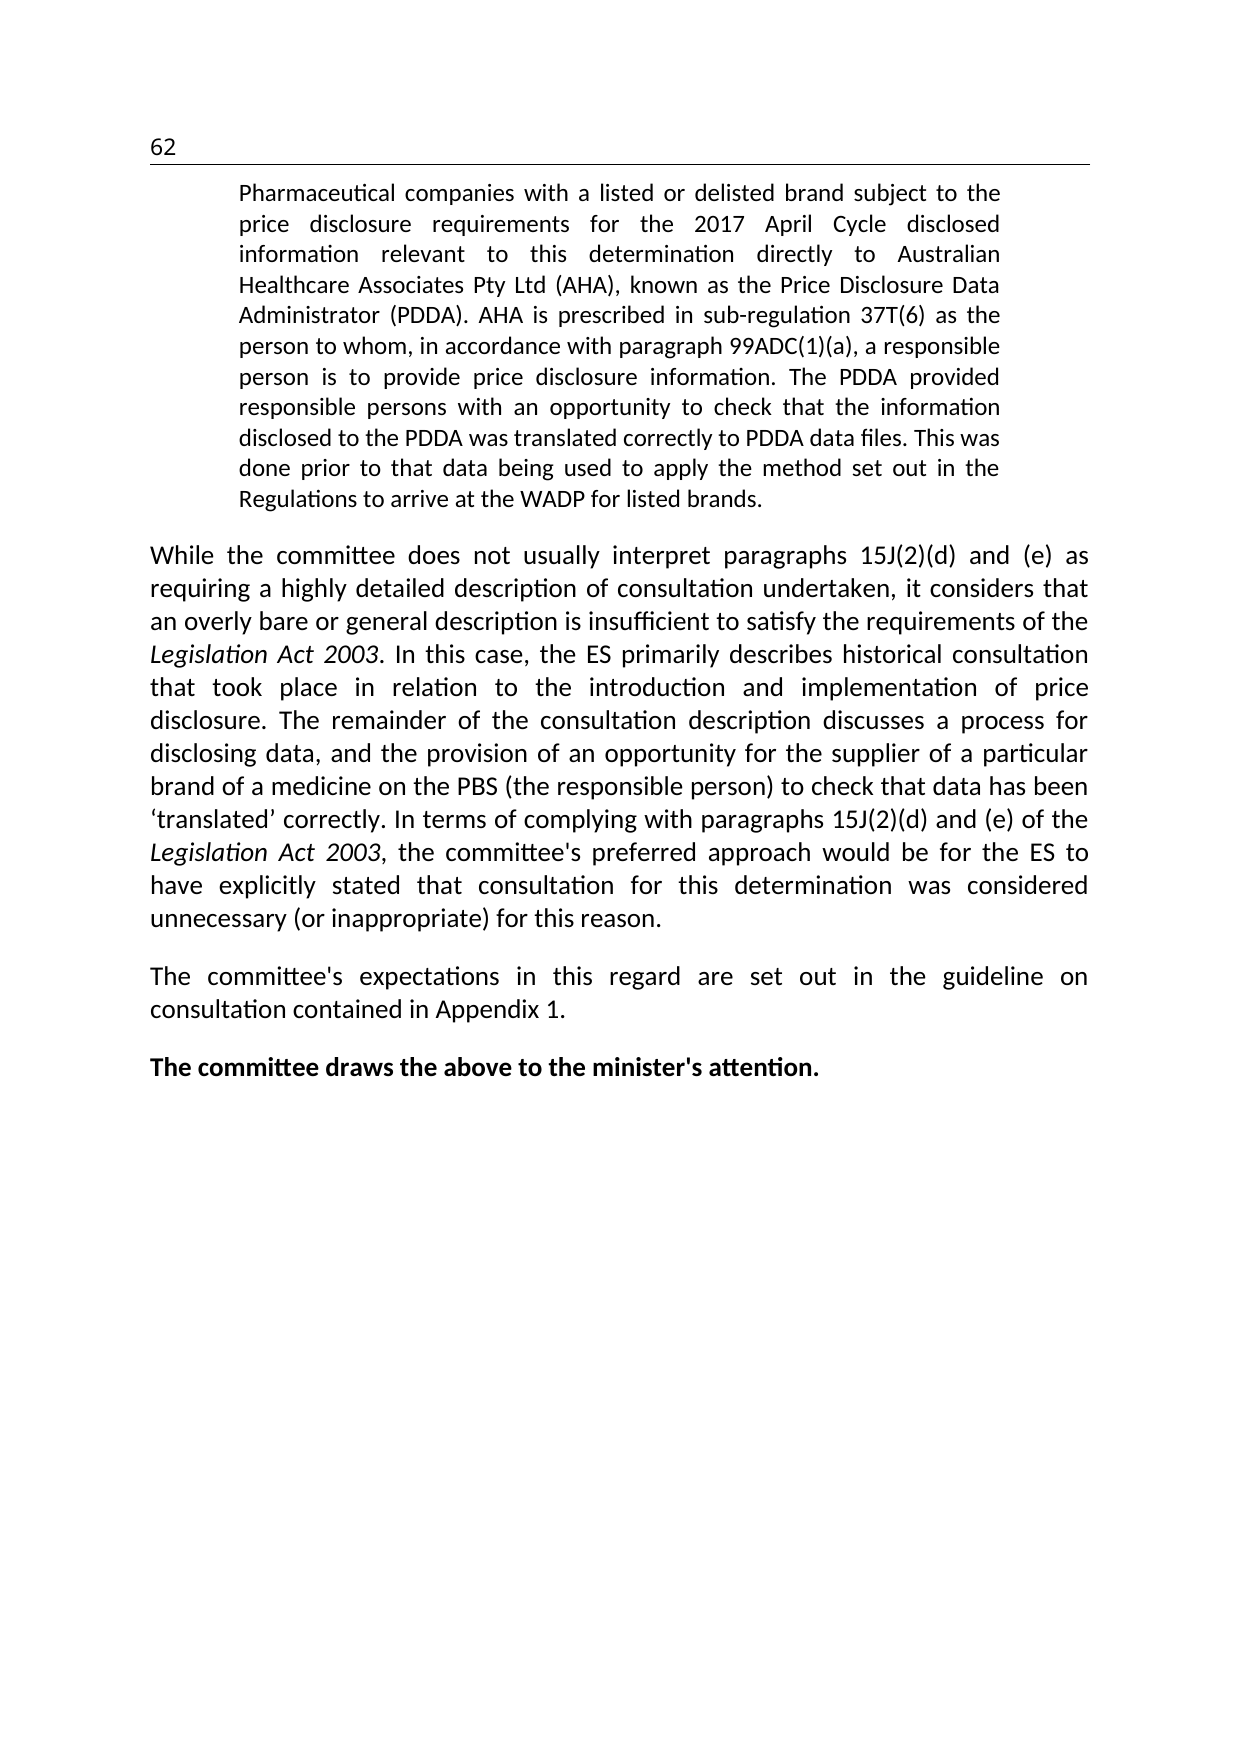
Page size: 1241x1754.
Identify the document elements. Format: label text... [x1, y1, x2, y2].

text While the committee does not usually interpret paragraphs 15J(2)(d) and (e) as requiring a highly detailed description of consultation undertaken, it considers that an overly bare or general description is insufficient to satisfy the requirements of the Legislation Act 2003. In this case, the ES primarily describes historical consultation that took place in relation to the introduction and implementation of price disclosure. The remainder of the consultation description discusses a process for disclosing data, and the provision of an opportunity for the supplier of a particular brand of a medicine on the PBS (the responsible person) to check that data has been ‘translated’ correctly. In terms of complying with paragraphs 15J(2)(d) and (e) of the Legislation Act 2003, the committee's preferred approach would be for the ES to have explicitly stated that consultation for this determination was considered unnecessary (or inappropriate) for this reason. [150, 538, 1090, 934]
list The committee draws the above to the minister's attention. [150, 1051, 1090, 1083]
text The committee's expectations in this regard are set out in the guideline on consultation contained in Appendix 1. [150, 959, 1090, 1026]
text Pharmaceutical companies with a listed or delisted brand subject to the price disclosure requirements for the 2017 April Cycle disclosed information relevant to this determination directly to Australian Healthcare Associates Pty Ltd (AHA), known as the Price Disclosure Data Administrator (PDDA). AHA is prescribed in sub-regulation 37T(6) as the person to whom, in accordance with paragraph 99ADC(1)(a), a responsible person is to provide price disclosure information. The PDDA provided responsible persons with an opportunity to check that the information disclosed to the PDDA was translated correctly to PDDA data files. This was done prior to that data being used to apply the method set out in the Regulations to arrive at the WADP for listed brands. [239, 177, 1002, 513]
